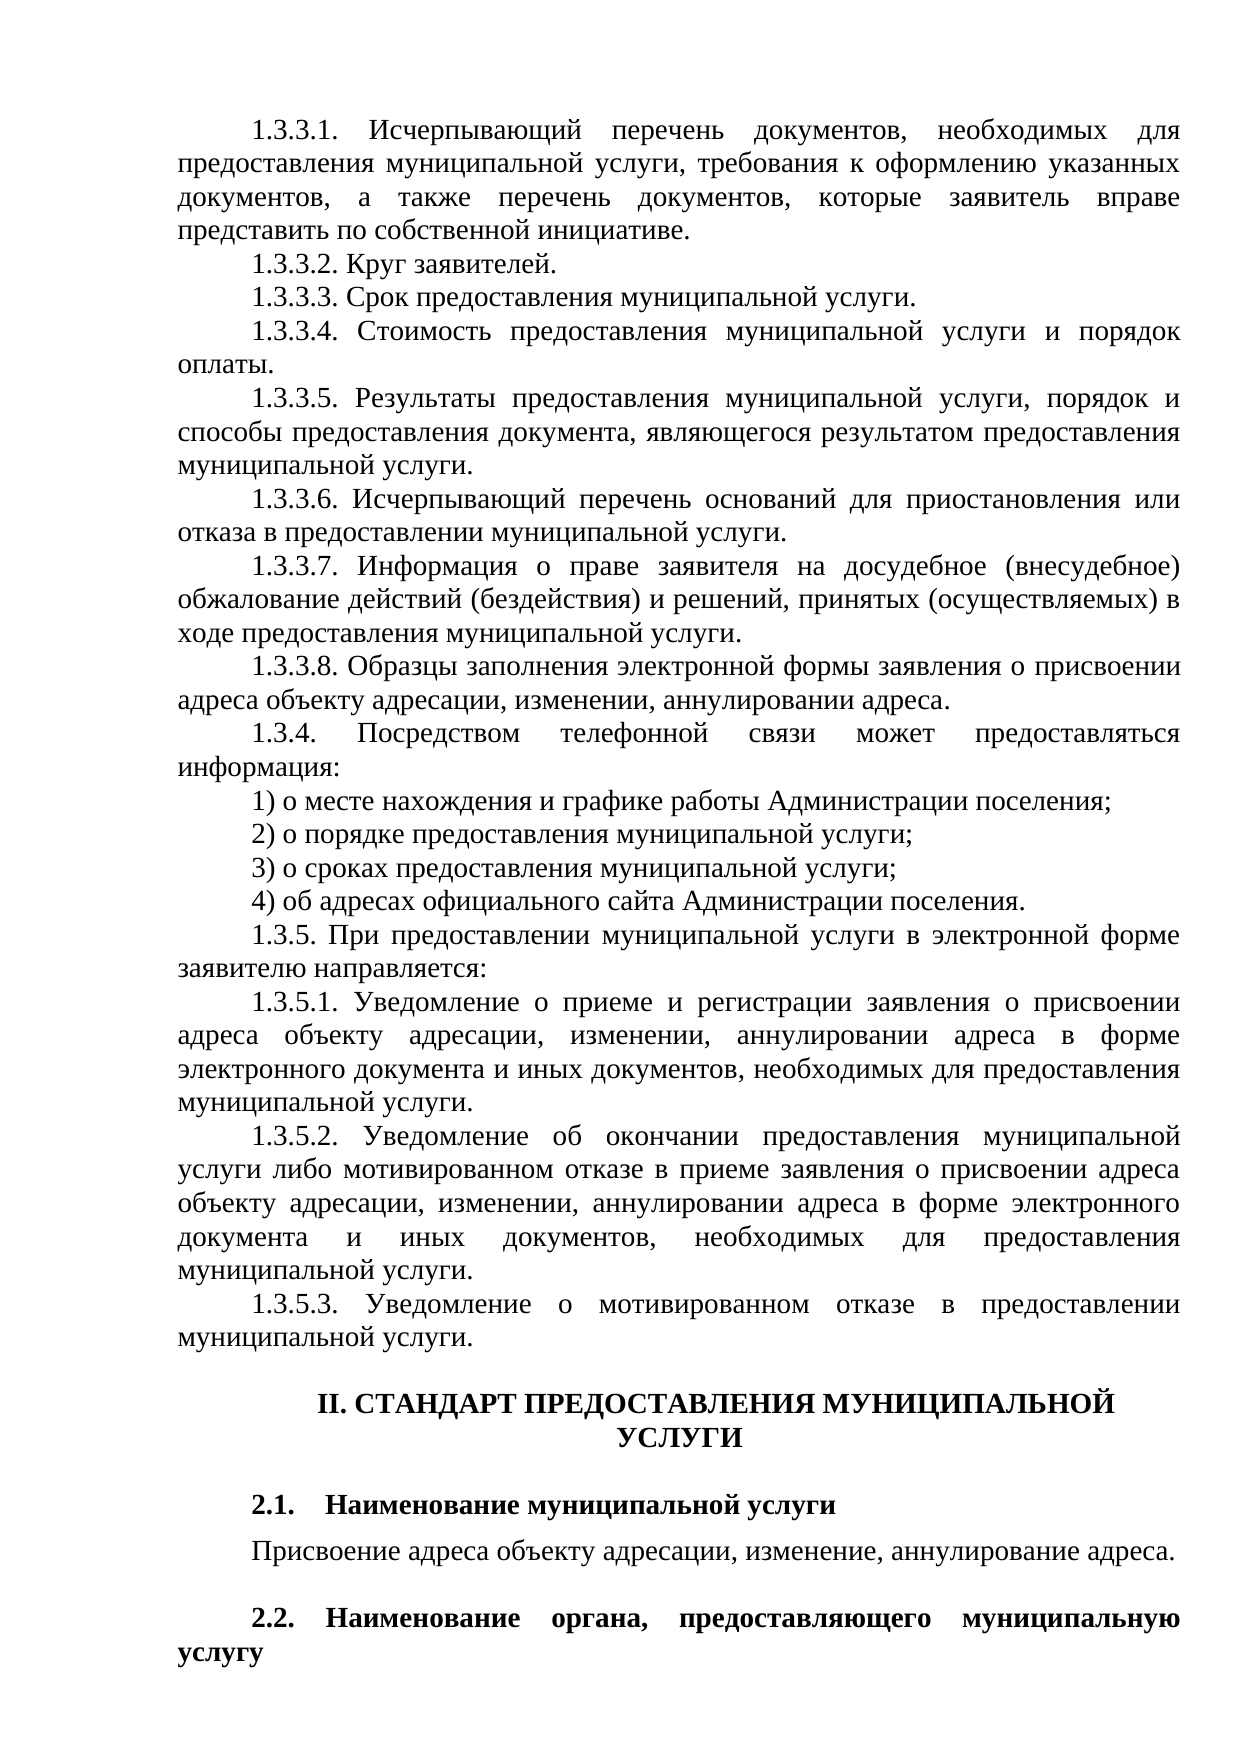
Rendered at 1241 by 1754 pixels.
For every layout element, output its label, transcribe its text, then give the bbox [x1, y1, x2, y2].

text 1.3.3.4. Стоимость предоставления муниципальной услуги и порядок оплаты. [177, 313, 1181, 380]
text 1.3.5. При предоставлении муниципальной услуги в электронной форме заявителю направляется: [177, 917, 1181, 984]
text 1.3.3.2. Круг заявителей. [177, 246, 1181, 279]
text 1.3.3.1. Исчерпывающий перечень документов, необходимых для предоставления муниципальной услуги, требования к оформлению указанных документов, а также перечень документов, которые заявитель вправе представить по собственной инициативе. [177, 112, 1181, 246]
text 4) об адресах официального сайта Администрации поселения. [177, 883, 1181, 917]
text 2.1. Наименование муниципальной услуги [177, 1487, 1181, 1521]
text 1.3.3.7. Информация о праве заявителя на досудебное (внесудебное) обжалование действий (бездействия) и решений, принятых (осуществляемых) в ходе предоставления муниципальной услуги. [177, 548, 1181, 648]
text 1.3.5.3. Уведомление о мотивированном отказе в предоставлении муниципальной услуги. [177, 1286, 1181, 1353]
text 1.3.3.6. Исчерпывающий перечень оснований для приостановления или отказа в предоставлении муниципальной услуги. [177, 481, 1181, 548]
text 2) о порядке предоставления муниципальной услуги; [177, 816, 1181, 850]
text 1.3.5.2. Уведомление об окончании предоставления муниципальной услуги либо мотивированном отказе в приеме заявления о присвоении адреса объекту адресации, изменении, аннулировании адреса в форме электронного документа и иных документов, необходимых для предоставления муниципальной услуги. [177, 1118, 1181, 1286]
text 1.3.3.3. Срок предоставления муниципальной услуги. [177, 279, 1181, 313]
text 1) о месте нахождения и графике работы Администрации поселения; [177, 783, 1181, 816]
text II. СТАНДАРТ ПРЕДОСТАВЛЕНИЯ МУНИЦИПАЛЬНОЙ УСЛУГИ [177, 1386, 1181, 1453]
text 1.3.3.5. Результаты предоставления муниципальной услуги, порядок и способы предоставления документа, являющегося результатом предоставления муниципальной услуги. [177, 380, 1181, 481]
text 2.2. Наименование органа, предоставляющего муниципальную услугу [177, 1600, 1181, 1667]
text 1.3.5.1. Уведомление о приеме и регистрации заявления о присвоении адреса объекту адресации, изменении, аннулировании адреса в форме электронного документа и иных документов, необходимых для предоставления муниципальной услуги. [177, 984, 1181, 1118]
text Присвоение адреса объекту адресации, изменение, аннулирование адреса. [177, 1533, 1181, 1567]
text 3) о сроках предоставления муниципальной услуги; [177, 850, 1181, 883]
text 1.3.4. Посредством телефонной связи может предоставляться информация: [177, 716, 1181, 783]
text 1.3.3.8. Образцы заполнения электронной формы заявления о присвоении адреса объекту адресации, изменении, аннулировании адреса. [177, 648, 1181, 716]
